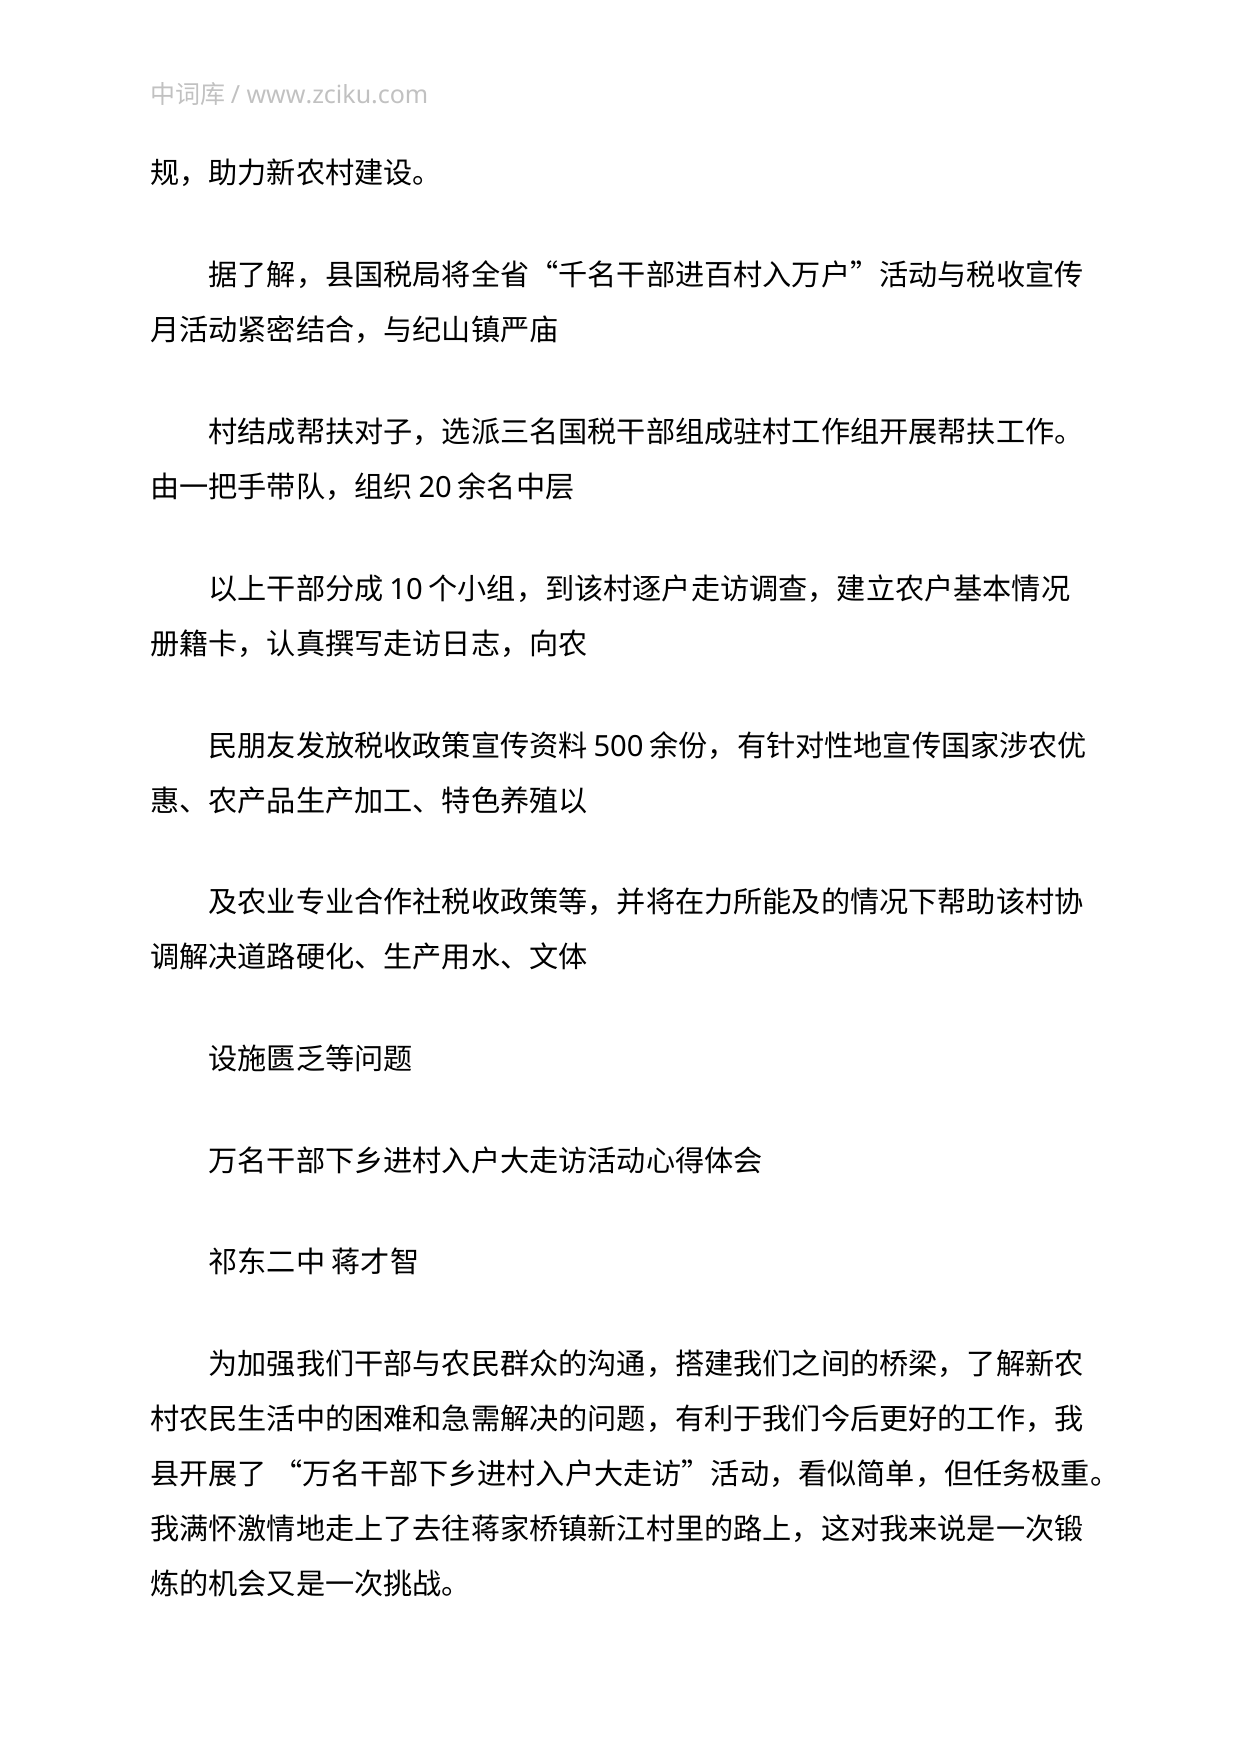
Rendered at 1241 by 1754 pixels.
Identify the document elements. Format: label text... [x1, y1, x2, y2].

text 万名干部下乡进村入户大走访活动心得体会 [150, 1137, 1090, 1179]
text 为加强我们干部与农民群众的沟通，搭建我们之间的桥梁，了解新农村农民生活中的困难和急需解决的问题，有利于我们今后更好的工作，我县开展了 “万名干部下乡进村入户大走访”活动，看似简单，但任务极重。我满怀激情地走上了去往蒋家桥镇新江村里的路上，这对我来说是一次锻炼的机会又是一次挑战。 [150, 1341, 1090, 1603]
text 村结成帮扶对子，选派三名国税干部组成驻村工作组开展帮扶工作。由一把手带队，组织20余名中层 [150, 408, 1090, 506]
text 祁东二中 蒋才智 [150, 1239, 1090, 1281]
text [150, 150, 1090, 192]
text 以上干部分成10个小组，到该村逐户走访调查，建立农户基本情况册籍卡，认真撰写走访日志，向农 [150, 565, 1090, 663]
text 及农业专业合作社税收政策等，并将在力所能及的情况下帮助该村协调解决道路硬化、生产用水、文体 [150, 879, 1090, 976]
text 民朋友发放税收政策宣传资料500余份，有针对性地宣传国家涉农优惠、农产品生产加工、特色养殖以 [150, 722, 1090, 819]
text 设施匮乏等问题 [150, 1036, 1090, 1078]
text 据了解，县国税局将全省“千名干部进百村入万户”活动与税收宣传月活动紧密结合，与纪山镇严庙 [150, 252, 1090, 349]
